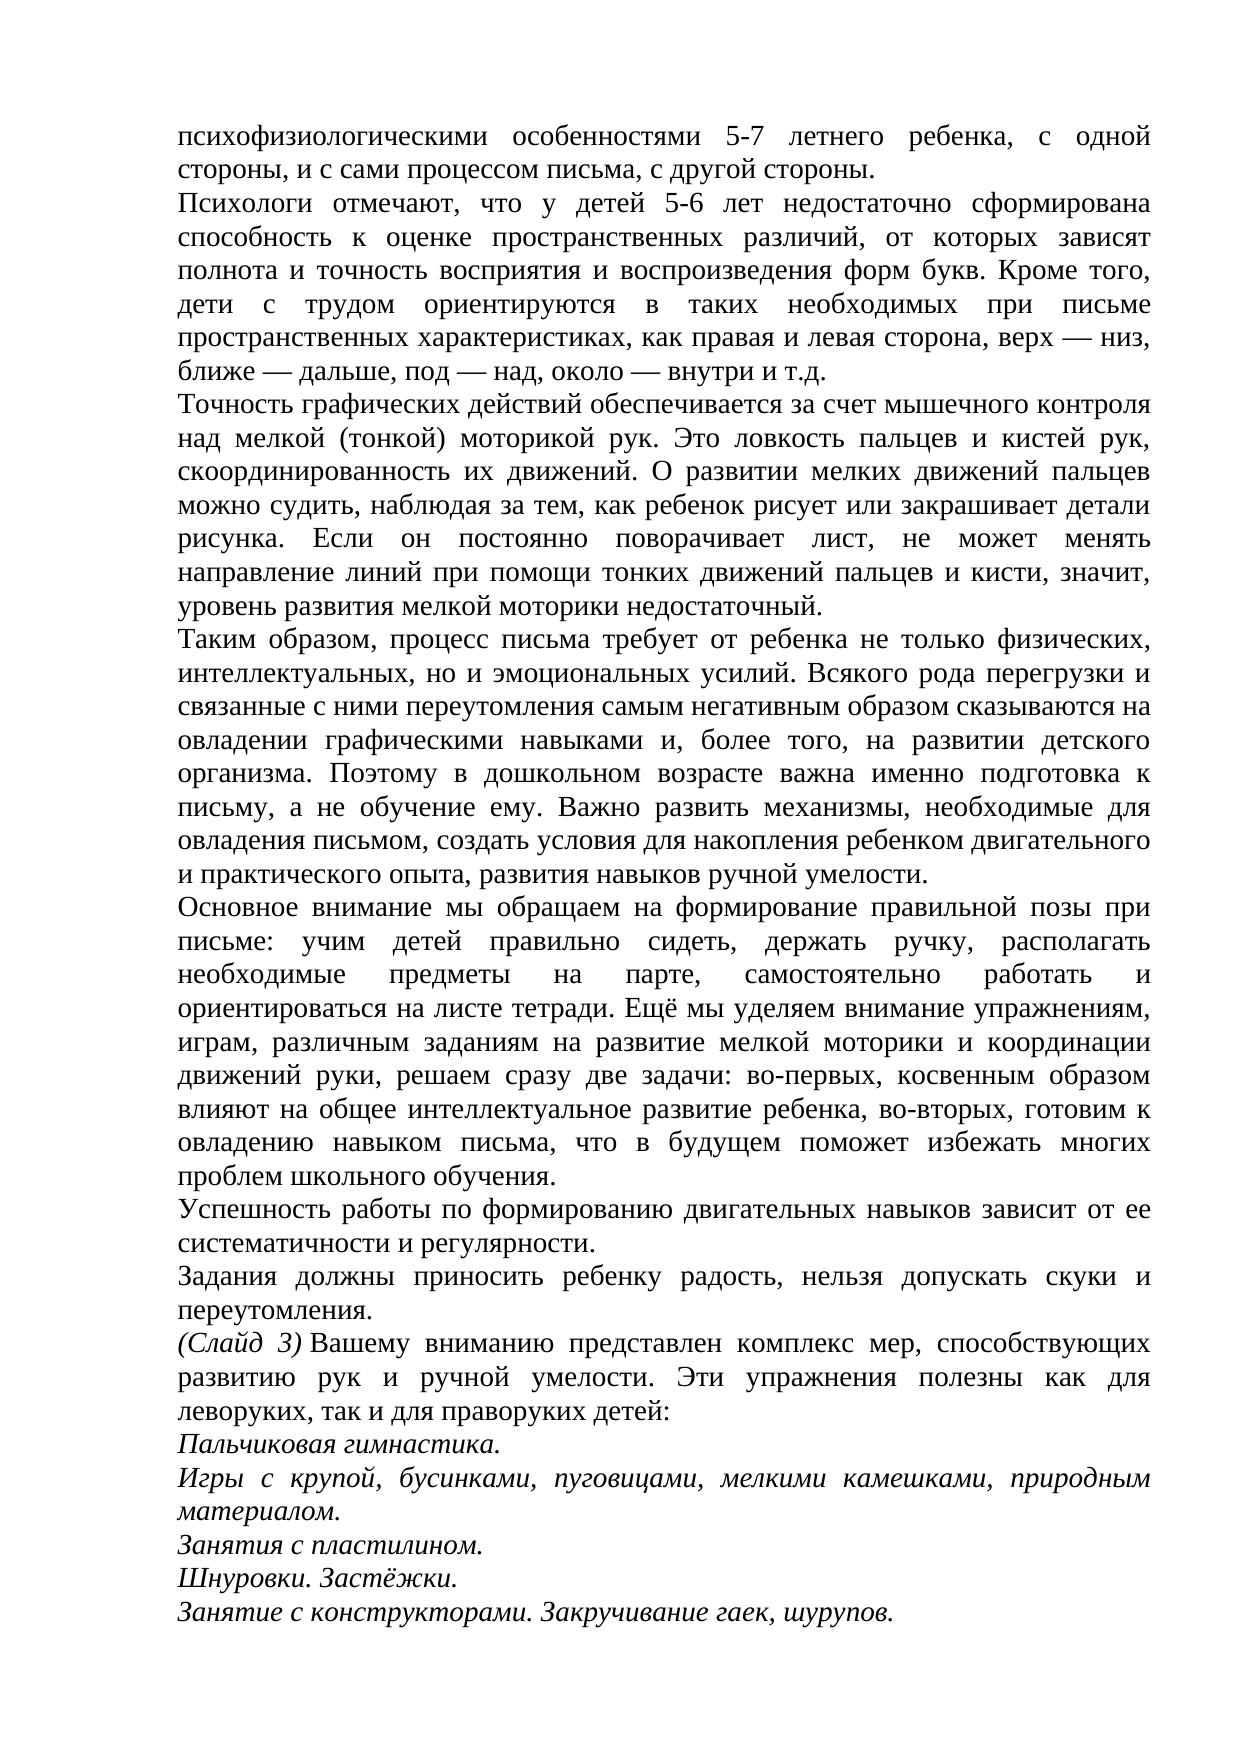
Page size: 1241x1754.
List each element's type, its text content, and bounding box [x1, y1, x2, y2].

text Занятие с конструкторами. Закручивание гаек, шурупов. [177, 1594, 1152, 1627]
text (Слайд 3) Вашему вниманию представлен комплекс мер, способствующих развитию рук и ручной умелости. Эти упражнения полезны как для леворуких, так и для праворуких детей: [177, 1326, 1152, 1426]
text Задания должны приносить ребенку радость, нельзя допускать скуки и переутомления. [177, 1258, 1152, 1326]
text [177, 118, 1152, 185]
text Точность графических действий обеспечивается за счет мышечного контроля над мелкой (тонкой) моторикой рук. Это ловкость пальцев и кистей рук, скоординированность их движений. О развитии мелких движений пальцев можно судить, наблюдая за тем, как ребенок рисует или закрашивает детали рисунка. Если он постоянно поворачивает лист, не может менять направление линий при помощи тонких движений пальцев и кисти, значит, уровень развития мелкой моторики недостаточный. [177, 386, 1152, 621]
text Занятия с пластилином. [177, 1527, 1152, 1560]
text Таким образом, процесс письма требует от ребенка не только физических, интеллектуальных, но и эмоциональных усилий. Всякого рода перегрузки и связанные с ними переутомления самым негативным образом сказываются на овладении графическими навыками и, более того, на развитии детского организма. Поэтому в дошкольном возрасте важна именно подготовка к письму, а не обучение ему. Важно развить механизмы, необходимые для овладения письмом, создать условия для накопления ребенком двигательного и практического опыта, развития навыков ручной умелости. [177, 621, 1152, 889]
text Шнуровки. Застёжки. [177, 1560, 1152, 1594]
text Пальчиковая гимнастика. [177, 1426, 1152, 1460]
text Успешность работы по формированию двигательных навыков зависит от ее систематичности и регулярности. [177, 1191, 1152, 1258]
text Основное внимание мы обращаем на формирование правильной позы при письме: учим детей правильно сидеть, держать ручку, располагать необходимые предметы на парте, самостоятельно работать и ориентироваться на листе тетради. Ещё мы уделяем внимание упражнениям, играм, различным заданиям на развитие мелкой моторики и координации движений руки, решаем сразу две задачи: во-первых, косвенным образом влияют на общее интеллектуальное развитие ребенка, во-вторых, готовим к овладению навыком письма, что в будущем поможет избежать многих проблем школьного обучения. [177, 889, 1152, 1191]
text Психологи отмечают, что у детей 5-6 лет недостаточно сформирована способность к оценке пространственных различий, от которых зависят полнота и точность восприятия и воспроизведения форм букв. Кроме того, дети с трудом ориентируются в таких необходимых при письме пространственных характеристиках, как правая и левая сторона, верх — низ, ближе — дальше, под — над, около — внутри и т.д. [177, 185, 1152, 386]
text Игры с крупой, бусинками, пуговицами, мелкими камешками, природным материалом. [177, 1460, 1152, 1527]
